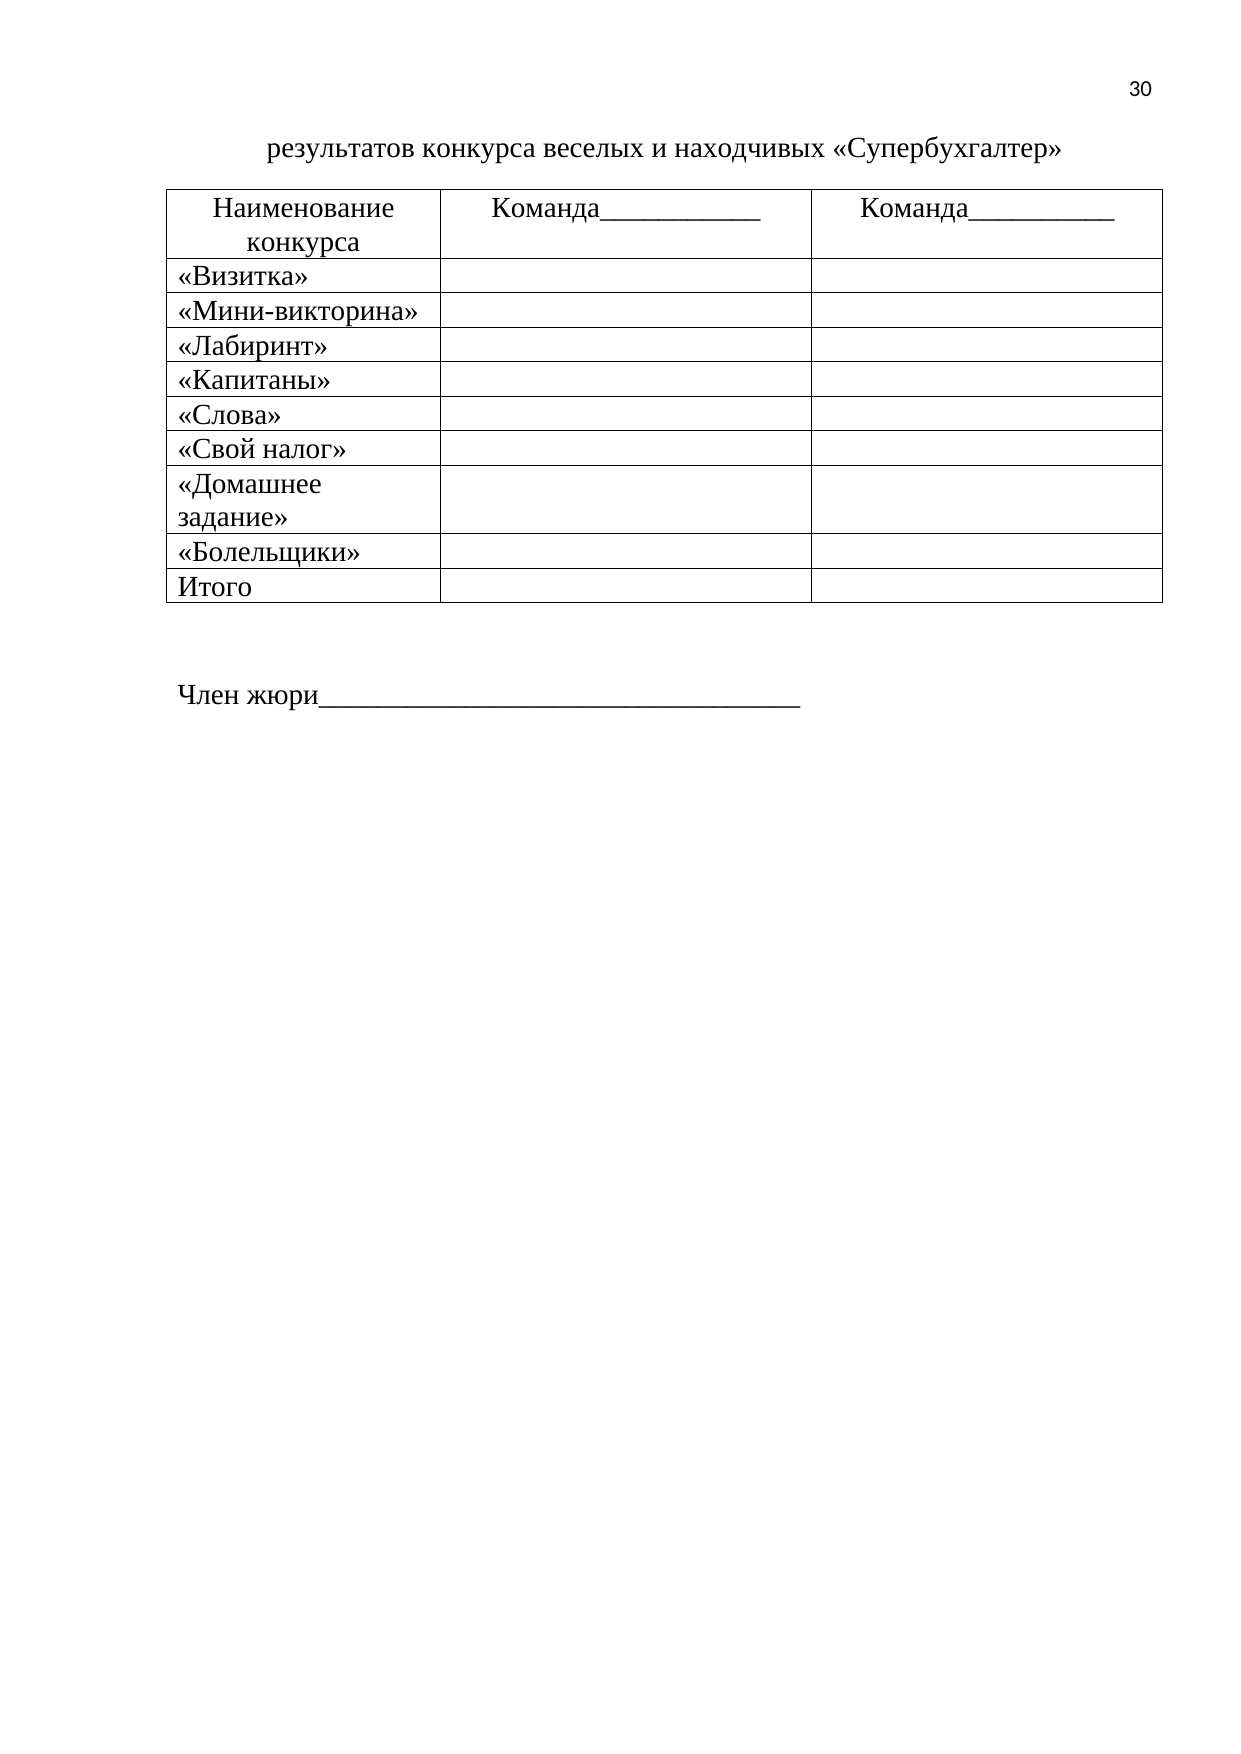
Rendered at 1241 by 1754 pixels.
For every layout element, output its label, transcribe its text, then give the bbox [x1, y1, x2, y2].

table_cell [812, 362, 1162, 396]
table_cell «Свой налог» [167, 431, 440, 465]
table_cell [812, 259, 1162, 292]
table_cell [812, 534, 1162, 568]
table_cell «Мини-викторина» [167, 293, 440, 327]
table_cell [812, 569, 1162, 602]
table_cell [441, 569, 811, 602]
table_cell «Визитка» [167, 259, 440, 292]
table_cell «Лабиринт» [167, 328, 440, 361]
table_cell «Домашнее задание» [167, 466, 440, 533]
table_header Наименование конкурса [167, 190, 440, 257]
table_cell [812, 397, 1162, 430]
table_cell [441, 259, 811, 292]
table_header Команда__________ [812, 190, 1162, 257]
text Член жюри_________________________________ [177, 677, 1152, 710]
text результатов конкурса веселых и находчивых «Супербухгалтер» [177, 130, 1152, 163]
table_cell «Слова» [167, 397, 440, 430]
table_cell [812, 328, 1162, 361]
table_cell [441, 397, 811, 430]
table_cell [441, 328, 811, 361]
table_cell [812, 293, 1162, 327]
table_cell «Болельщики» [167, 534, 440, 568]
table_cell [441, 466, 811, 533]
table_cell [812, 466, 1162, 533]
table_cell [441, 431, 811, 465]
table_cell [441, 362, 811, 396]
table_cell [812, 431, 1162, 465]
table_cell «Капитаны» [167, 362, 440, 396]
table_cell [441, 293, 811, 327]
table_header Команда___________ [441, 190, 811, 257]
table_cell [441, 534, 811, 568]
table_cell Итого [167, 569, 440, 602]
